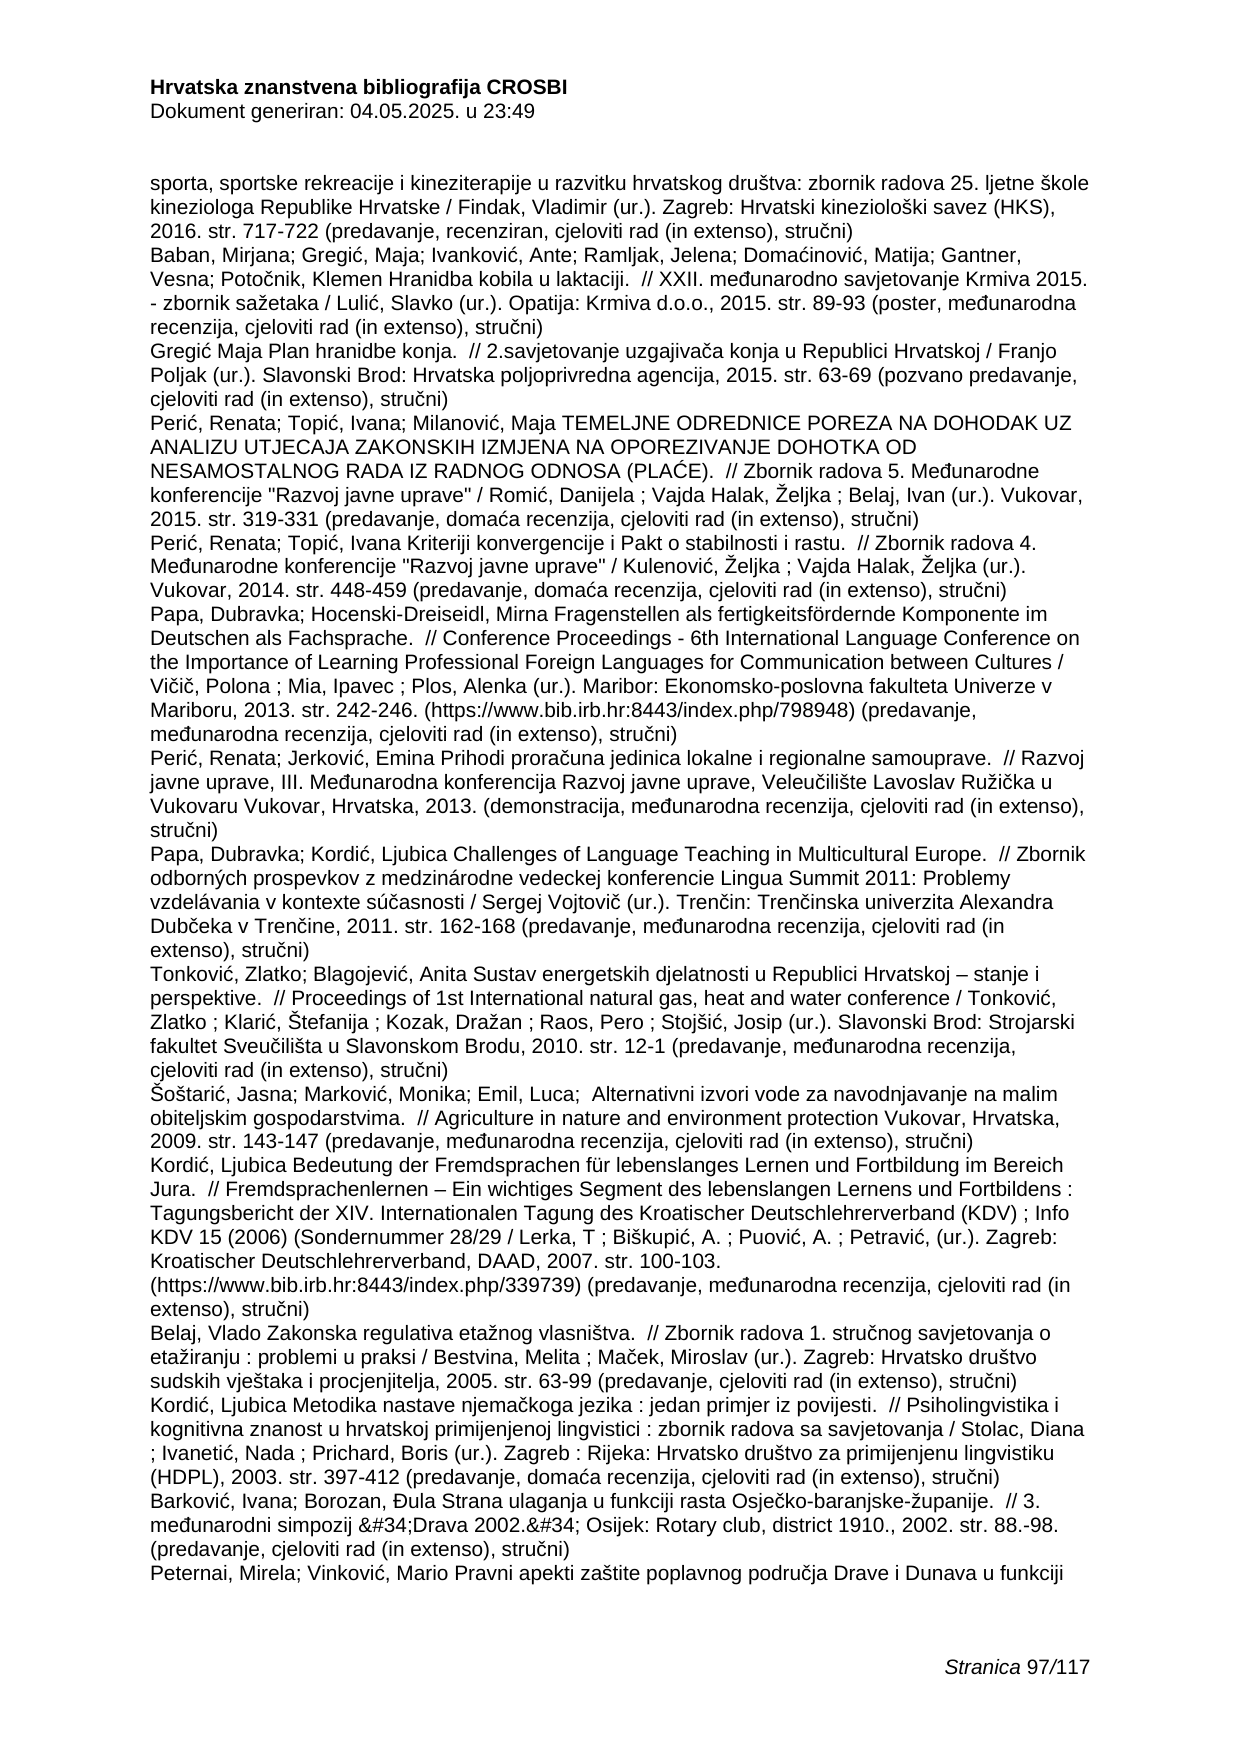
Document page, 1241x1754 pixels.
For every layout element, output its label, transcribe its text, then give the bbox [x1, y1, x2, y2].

text Perić, Renata; Topić, Ivana [150, 530, 1090, 602]
text Tonković, Zlatko; Blagojević, Anita [150, 962, 1090, 1081]
text Baban, Mirjana; Gregić, Maja; Ivanković, Ante; Ramljak, Jelena; Domaćinović, Matija; Gantner, Vesna; Potočnik, Klemen [150, 243, 1090, 339]
text Gregić Maja [150, 339, 1090, 411]
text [150, 171, 1090, 243]
text Kordić, Ljubica [150, 1393, 1090, 1489]
text Šoštarić, Jasna; Marković, Monika; Emil, Luca; [150, 1081, 1090, 1153]
text Barković, Ivana; Borozan, Đula [150, 1489, 1090, 1561]
text Perić, Renata; Topić, Ivana; Milanović, Maja [150, 411, 1090, 530]
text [150, 1561, 1090, 1584]
text Papa, Dubravka; Kordić, Ljubica [150, 842, 1090, 962]
text Kordić, Ljubica [150, 1153, 1090, 1321]
text Belaj, Vlado [150, 1321, 1090, 1393]
text Perić, Renata; Jerković, Emina [150, 746, 1090, 842]
text Papa, Dubravka; Hocenski-Dreiseidl, Mirna [150, 602, 1090, 746]
